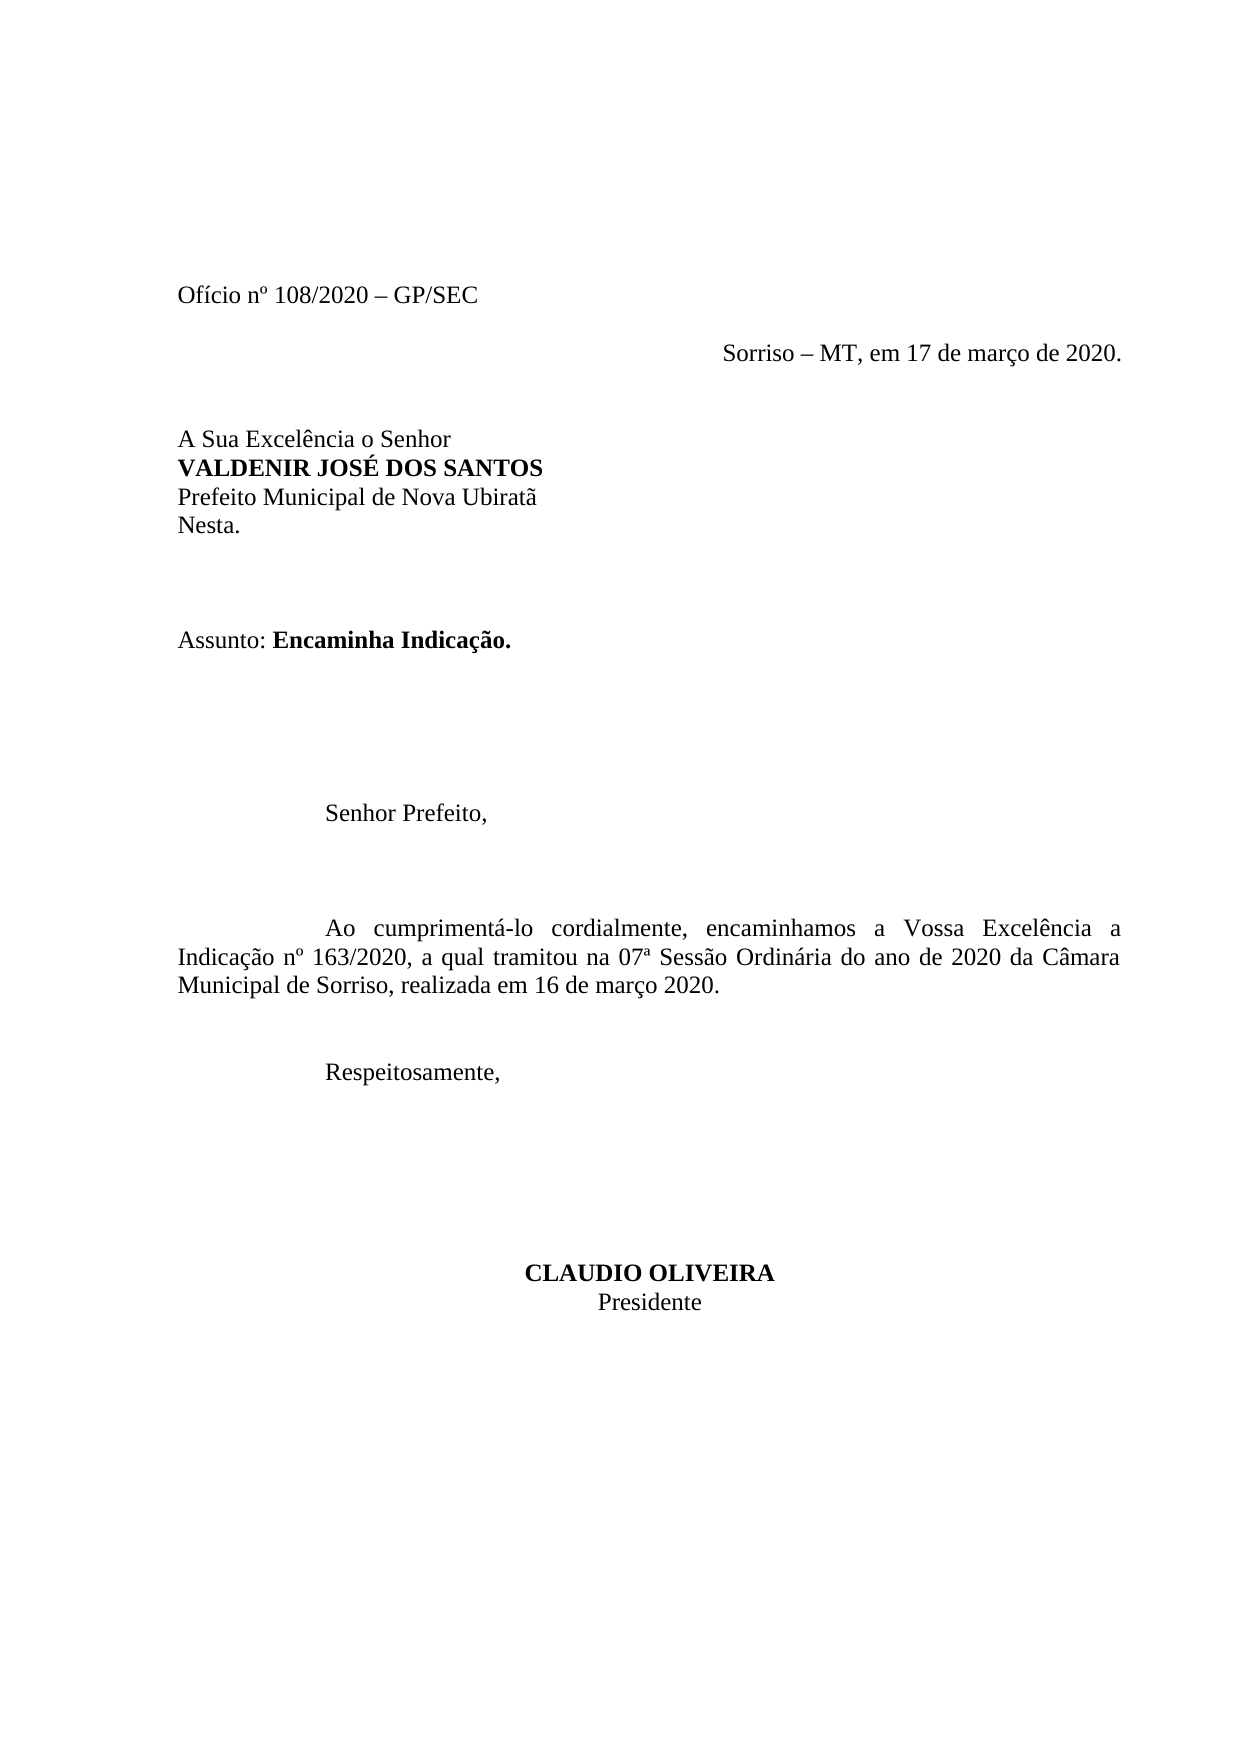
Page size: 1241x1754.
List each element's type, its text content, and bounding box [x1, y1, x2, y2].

text Respeitosamente, [177, 1057, 1122, 1086]
text Nesta. [177, 511, 1122, 539]
text Senhor Prefeito, [177, 798, 1122, 827]
text Ofício nº 108/2020 – GP/SEC [177, 281, 1122, 309]
text Sorriso – MT, em 17 de março de 2020. [177, 338, 1122, 367]
text A Sua Excelência o Senhor [177, 424, 1122, 453]
text VALDENIR JOSÉ DOS SANTOS [177, 453, 1122, 482]
text Prefeito Municipal de Nova Ubiratã [177, 482, 1122, 511]
text Ao cumprimentá-lo cordialmente, encaminhamos a Vossa Excelência a Indicação nº 163/2020, a qual tramitou na 07ª Sessão Ordinária do ano de 2020 da Câmara Municipal de Sorriso, realizada em 16 de março 2020. [177, 913, 1122, 999]
text Presidente [177, 1287, 1122, 1316]
text CLAUDIO OLIVEIRA [177, 1258, 1122, 1287]
text Assunto: Encaminha Indicação. [177, 626, 1122, 654]
